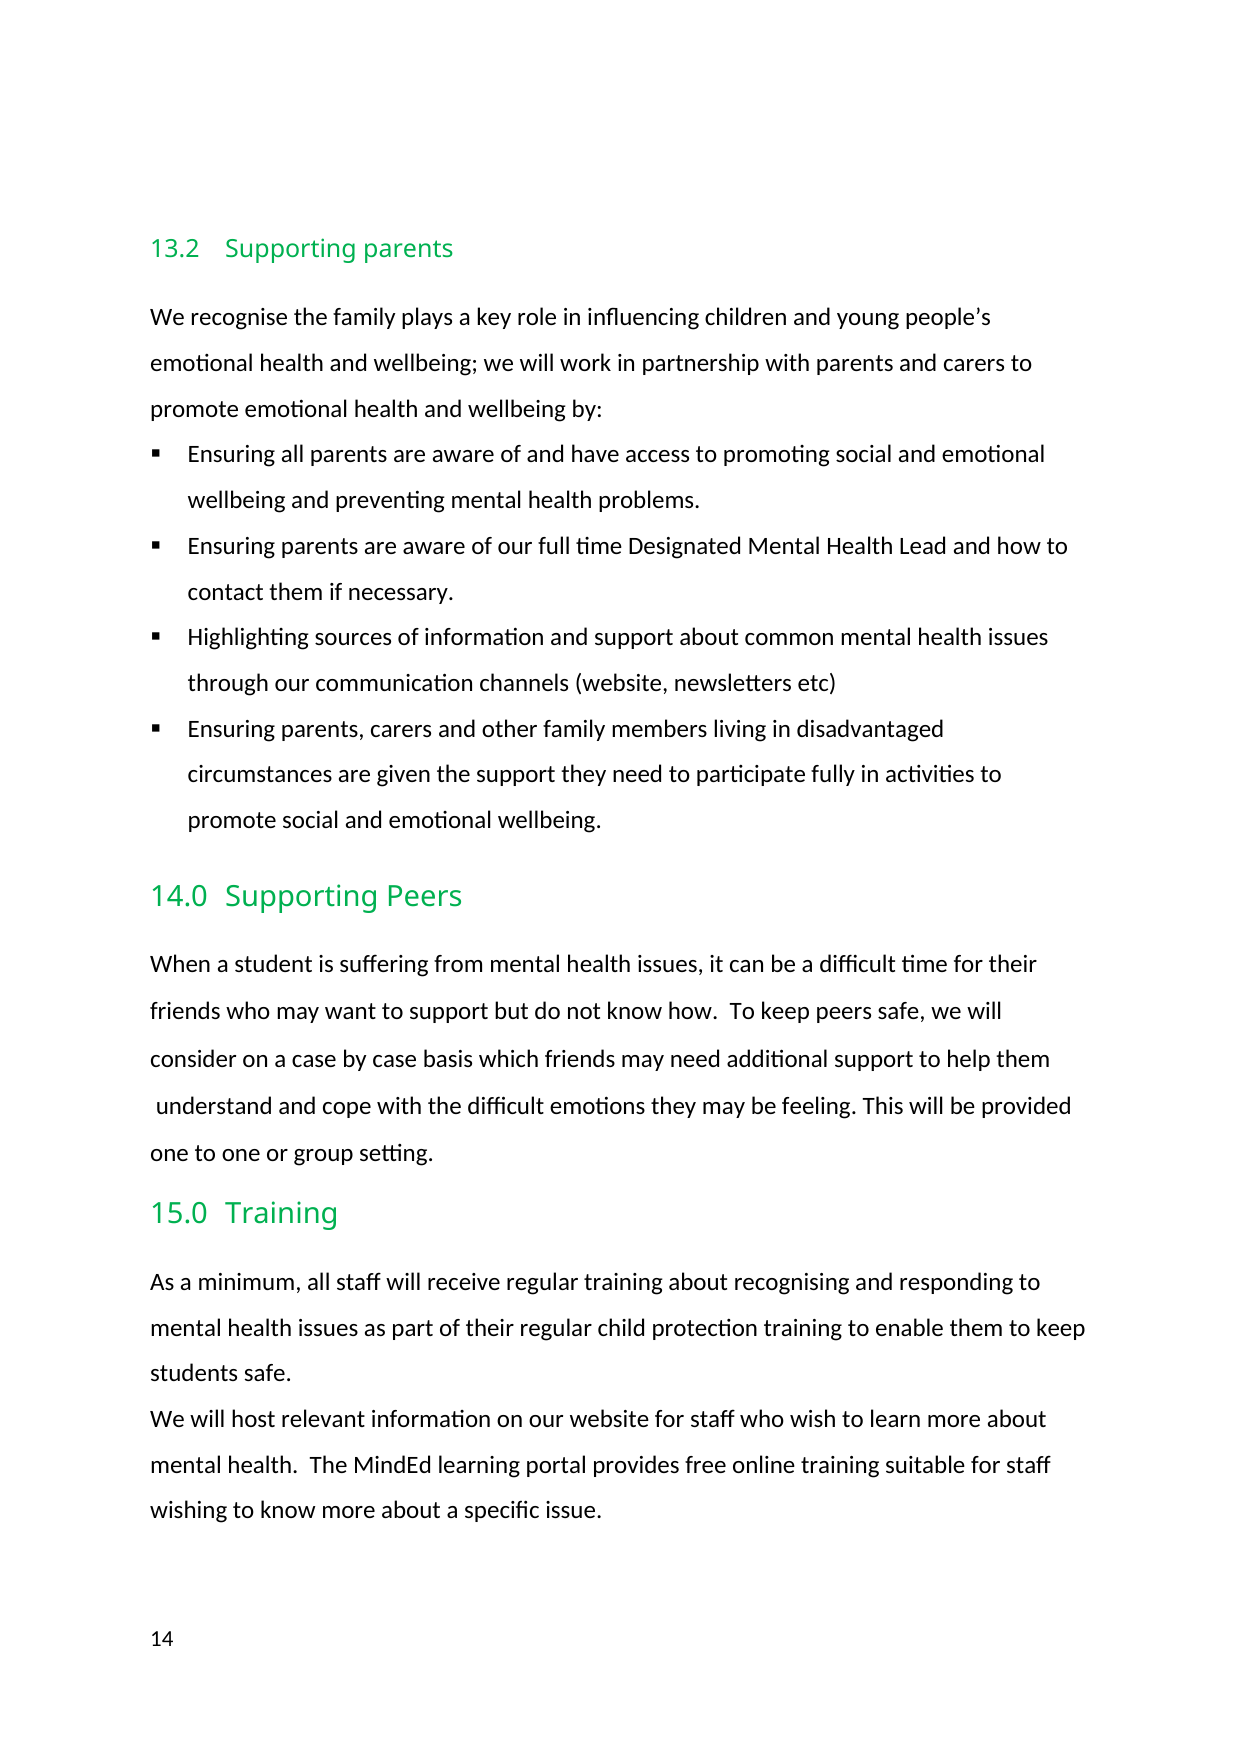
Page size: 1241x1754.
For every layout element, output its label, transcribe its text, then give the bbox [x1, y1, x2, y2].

list Ensuring parents, carers and other family members living in disadvantaged circumstances are given the support they need to participate fully in activities to promote social and emotional wellbeing. [150, 713, 1090, 835]
text When a student is suffering from mental health issues, it can be a difficult time for their [150, 948, 1090, 979]
text one to one or group setting. [150, 1137, 1090, 1168]
list Highlighting sources of information and support about common mental health issues through our communication channels (website, newsletters etc) [150, 621, 1090, 698]
subtitle 13.2 Supporting parents [150, 230, 1090, 264]
subtitle 14.0 Supporting Peers [150, 875, 1090, 915]
list Ensuring all parents are aware of and have access to promoting social and emotional wellbeing and preventing mental health problems. [150, 438, 1090, 515]
text As a minimum, all staff will receive regular training about recognising and responding to mental health issues as part of their regular child protection training to enable them to keep students safe. [150, 1266, 1090, 1388]
text We recognise the family plays a key role in influencing children and young people’s emotional health and wellbeing; we will work in partnership with parents and carers to promote emotional health and wellbeing by: [150, 301, 1090, 423]
subtitle 15.0 Training [150, 1193, 1090, 1232]
text We will host relevant information on our website for staff who wish to learn more about mental health. The MindEd learning portal provides free online training suitable for staff wishing to know more about a specific issue. [150, 1403, 1090, 1525]
text consider on a case by case basis which friends may need additional support to help them [150, 1043, 1090, 1073]
text friends who may want to support but do not know how. To keep peers safe, we will [150, 996, 1090, 1026]
list Ensuring parents are aware of our full time Designated Mental Health Lead and how to contact them if necessary. [150, 530, 1090, 606]
text understand and cope with the difficult emotions they may be feeling. This will be provided [150, 1090, 1090, 1120]
